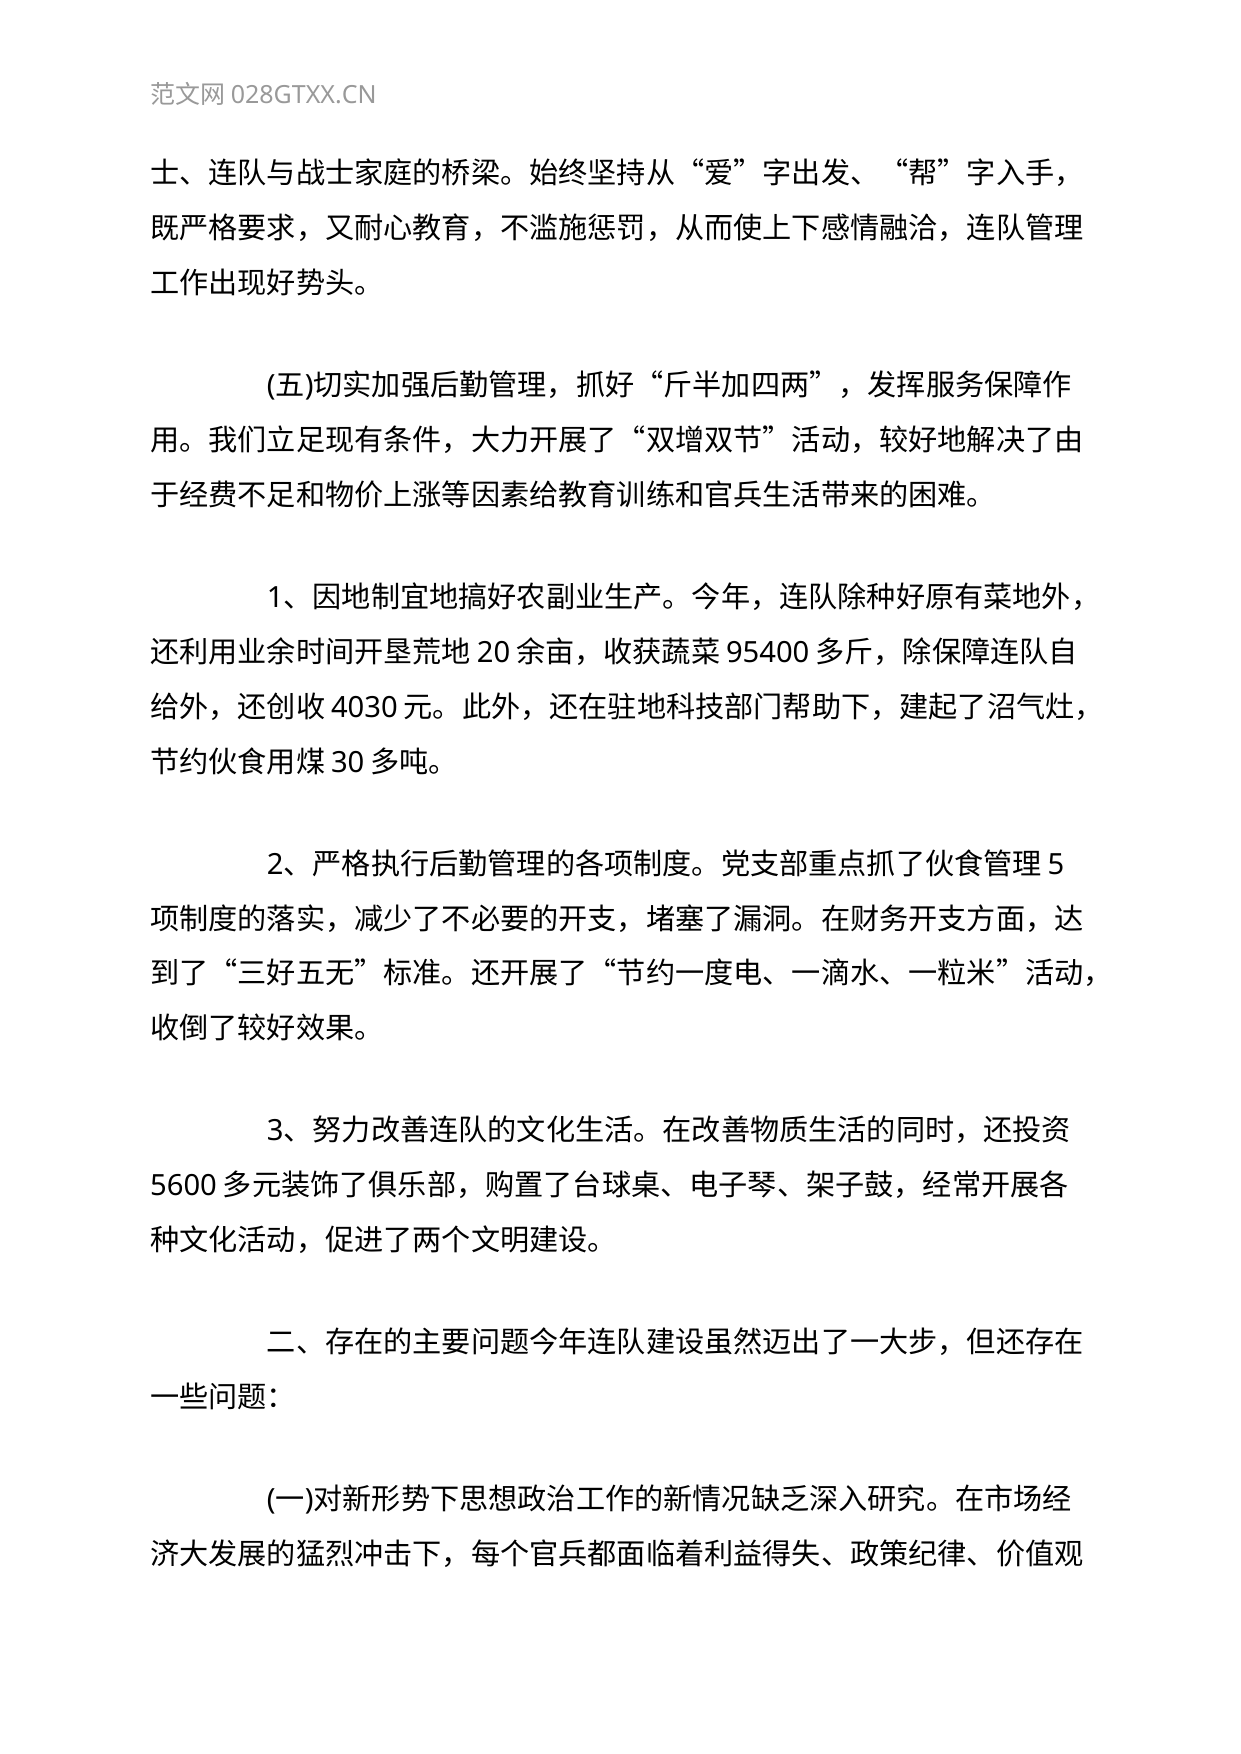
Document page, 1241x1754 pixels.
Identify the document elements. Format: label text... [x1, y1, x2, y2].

text (五)切实加强后勤管理，抓好“斤半加四两”，发挥服务保障作用。我们立足现有条件，大力开展了“双增双节”活动，较好地解决了由于经费不足和物价上涨等因素给教育训练和官兵生活带来的困难。 [150, 362, 1090, 514]
text 1、因地制宜地搞好农副业生产。今年，连队除种好原有菜地外，还利用业余时间开垦荒地20余亩，收获蔬菜95400多斤，除保障连队自给外，还创收4030元。此外，还在驻地科技部门帮助下，建起了沼气灶，节约伙食用煤30多吨。 [150, 573, 1090, 781]
text 二、存在的主要问题今年连队建设虽然迈出了一大步，但还存在一些问题： [150, 1318, 1090, 1416]
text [150, 1475, 1090, 1572]
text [150, 150, 1090, 302]
text 2、严格执行后勤管理的各项制度。党支部重点抓了伙食管理5项制度的落实，减少了不必要的开支，堵塞了漏洞。在财务开支方面，达到了“三好五无”标准。还开展了“节约一度电、一滴水、一粒米”活动，收倒了较好效果。 [150, 840, 1090, 1047]
text 3、努力改善连队的文化生活。在改善物质生活的同时，还投资5600多元装饰了俱乐部，购置了台球桌、电子琴、架子鼓，经常开展各种文化活动，促进了两个文明建设。 [150, 1107, 1090, 1259]
